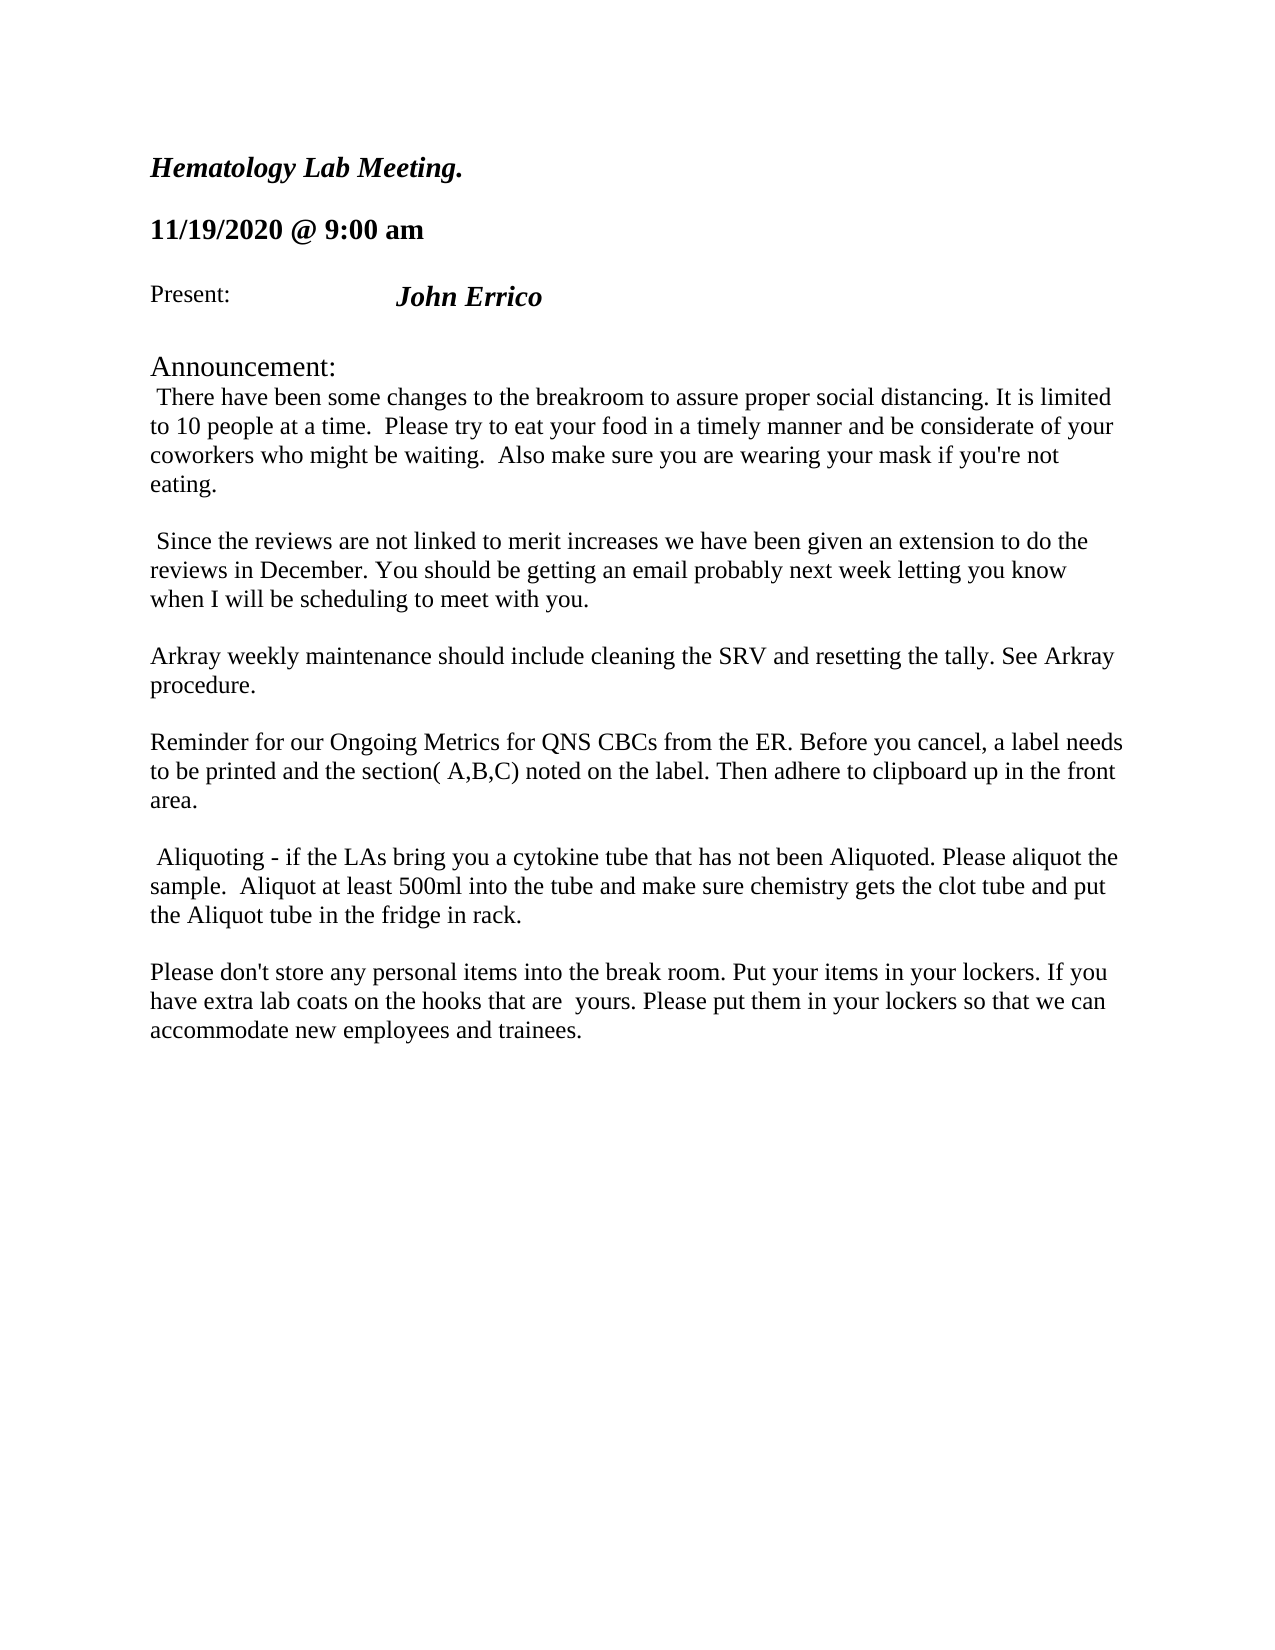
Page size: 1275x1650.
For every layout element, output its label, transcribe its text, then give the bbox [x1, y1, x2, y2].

text Aliquoting - if the LAs bring you a cytokine tube that has not been Aliquoted. Please aliquot the sample. Aliquot at least 500ml into the tube and make sure chemistry gets the clot tube and put the Aliquot tube in the fridge in rack. [150, 842, 1125, 929]
table_header John Errico [389, 279, 1115, 330]
text There have been some changes to the breakroom to assure proper social distancing. It is limited to 10 people at a time. Please try to eat your food in a timely manner and be considerate of your coworkers who might be waiting. Also make sure you are wearing your mask if you're not eating. [150, 382, 1125, 497]
text Since the reviews are not linked to merit increases we have been given an extension to do the reviews in December. You should be getting an email probably next week letting you know when I will be scheduling to meet with you. [150, 526, 1125, 612]
text Please don't store any personal items into the break room. Put your items in your lockers. If you have extra lab coats on the hooks that are yours. Please put them in your lockers so that we can accommodate new employees and trainees. [150, 957, 1125, 1044]
text Hematology Lab Meeting. [150, 150, 1125, 183]
text Arkray weekly maintenance should include cleaning the SRV and resetting the tally. See Arkray procedure. [150, 641, 1125, 699]
text 11/19/2020 @ 9:00 am [150, 212, 1125, 246]
text Reminder for our Ongoing Metrics for QNS CBCs from the ER. Before you cancel, a label needs to be printed and the section( A,B,C) noted on the label. Then adhere to clipboard up in the front area. [150, 727, 1125, 814]
text Announcement: [150, 349, 1125, 382]
